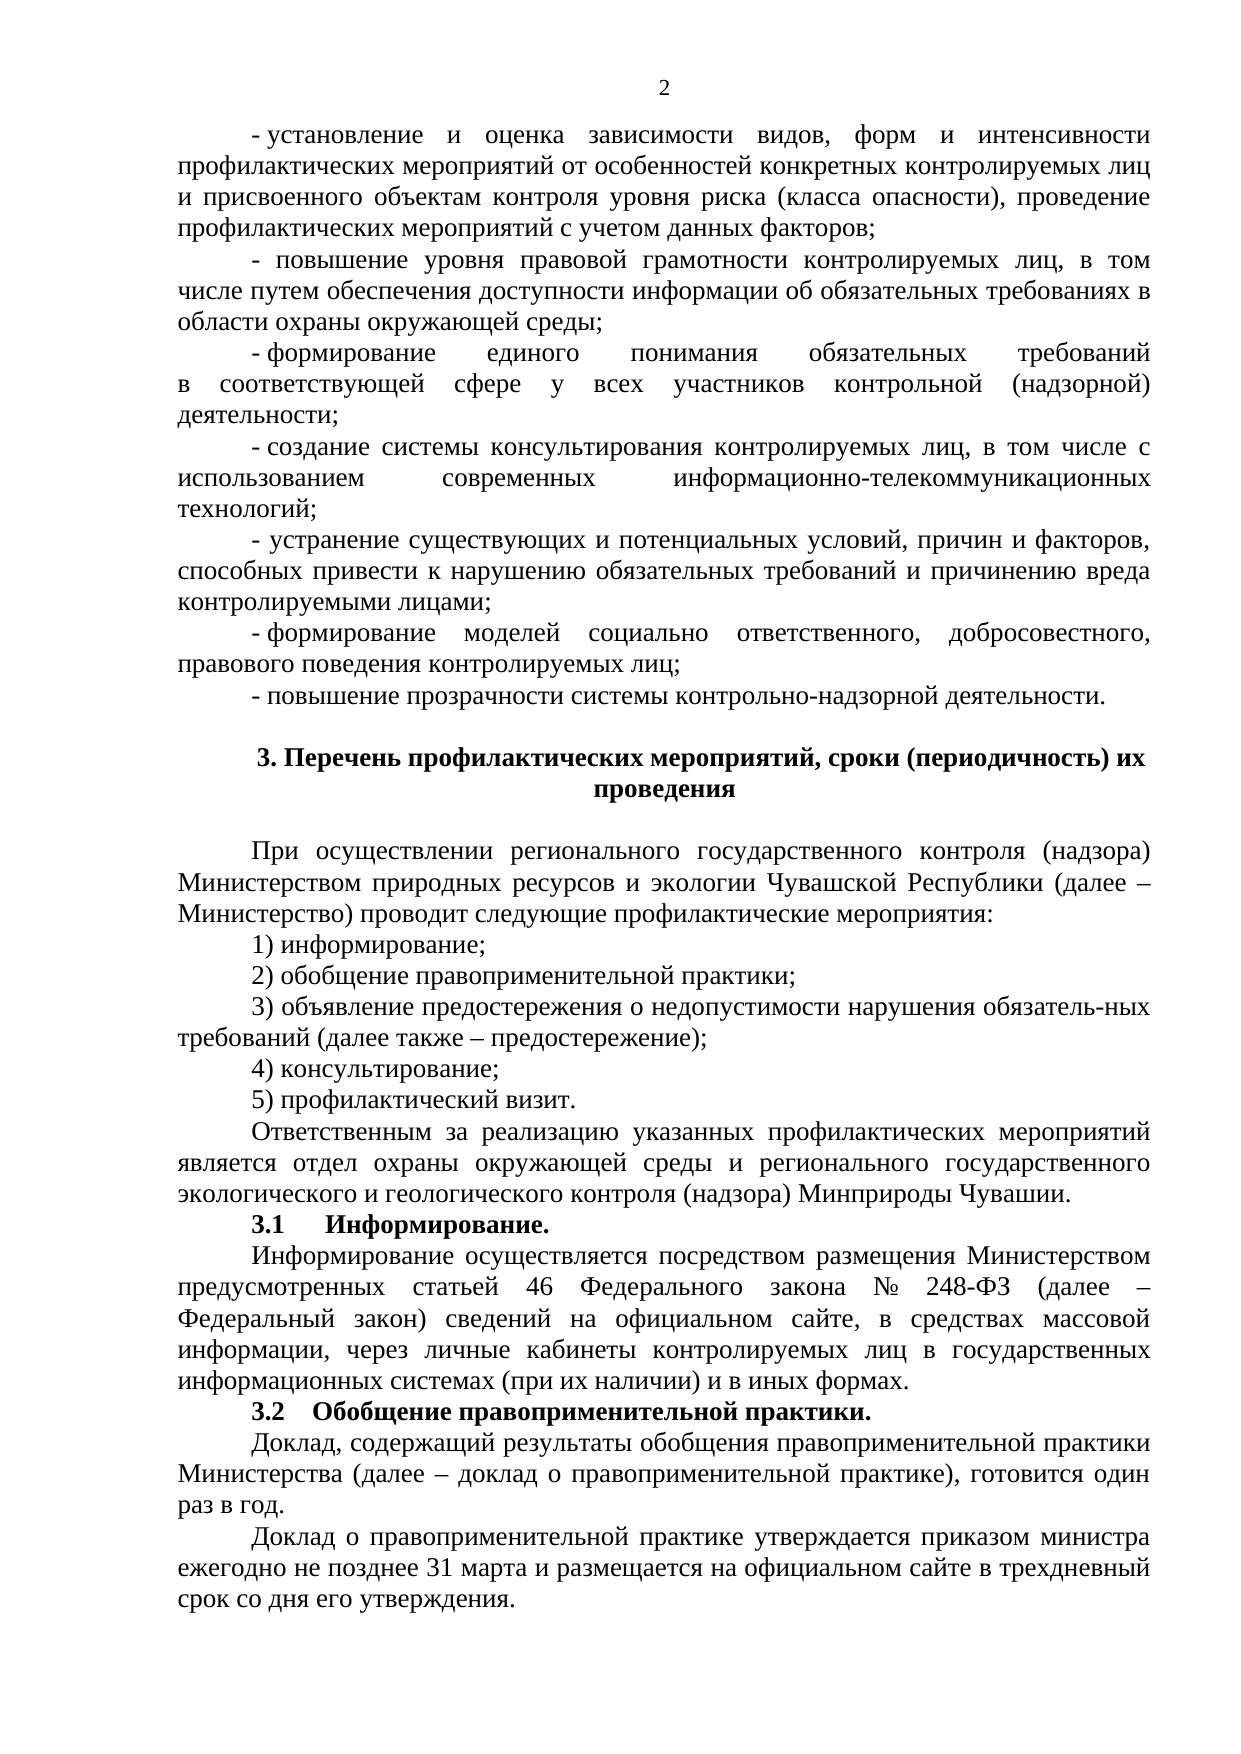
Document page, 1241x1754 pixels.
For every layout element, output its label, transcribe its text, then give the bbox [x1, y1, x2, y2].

text Доклад о правоприменительной практике утверждается приказом министра ежегодно не позднее 31 марта и размещается на официальном сайте в трехдневный срок со дня его утверждения. [177, 1520, 1152, 1613]
text Ответственным за реализацию указанных профилактических мероприятий является отдел охраны окружающей среды и регионального государственного экологического и геологического контроля (надзора) Минприроды Чувашии. [177, 1115, 1152, 1208]
text - формирование единого понимания обязательных требований в соответствующей сфере у всех участников контрольной (надзорной) деятельности; [177, 336, 1152, 429]
text - установление и оценка зависимости видов, форм и интенсивности профилактических мероприятий от особенностей конкретных контролируемых лиц и присвоенного объектам контроля уровня риска (класса опасности), проведение профилактических мероприятий с учетом данных факторов; [177, 118, 1152, 243]
list Информирование осуществляется посредством размещения Министерством предусмотренных статьей 46 Федерального закона № 248-ФЗ (далее – Федеральный закон) сведений на официальном сайте, в средствах массовой информации, через личные кабинеты контролируемых лиц в государственных информационных системах (при их наличии) и в иных формах. [177, 1239, 1152, 1395]
text Доклад, содержащий результаты обобщения правоприменительной практики Министерства (далее – доклад о правоприменительной практике), готовится один раз в год. [177, 1426, 1152, 1520]
text 3) объявление предостережения о недопустимости нарушения обязатель-ных требований (далее также – предостережение); [177, 990, 1152, 1052]
text - устранение существующих и потенциальных условий, причин и факторов, способных привести к нарушению обязательных требований и причинению вреда контролируемыми лицами; [177, 523, 1152, 616]
list Информирование. [236, 1208, 1152, 1239]
text - формирование моделей социально ответственного, добросовестного, правового поведения контролируемых лиц; [177, 616, 1152, 679]
text 4) консультирование; [177, 1052, 1152, 1084]
text 1) информирование; [177, 928, 1152, 959]
text 5) профилактический визит. [177, 1084, 1152, 1115]
text - повышение уровня правовой грамотности контролируемых лиц, в том числе путем обеспечения доступности информации об обязательных требованиях в области охраны окружающей среды; [177, 243, 1152, 336]
text - повышение прозрачности системы контрольно-надзорной деятельности. [177, 679, 1152, 710]
text 2) обобщение правоприменительной практики; [177, 959, 1152, 990]
list 3.2 Обобщение правоприменительной практики. [236, 1395, 1152, 1426]
text При осуществлении регионального государственного контроля (надзора) Министерством природных ресурсов и экологии Чувашской Республики (далее – Министерство) проводит следующие профилактические мероприятия: [177, 834, 1152, 928]
text - создание системы консультирования контролируемых лиц, в том числе с использованием современных информационно-телекоммуникационных технологий; [177, 429, 1152, 523]
text 3. Перечень профилактических мероприятий, сроки (периодичность) их проведения [177, 741, 1152, 803]
